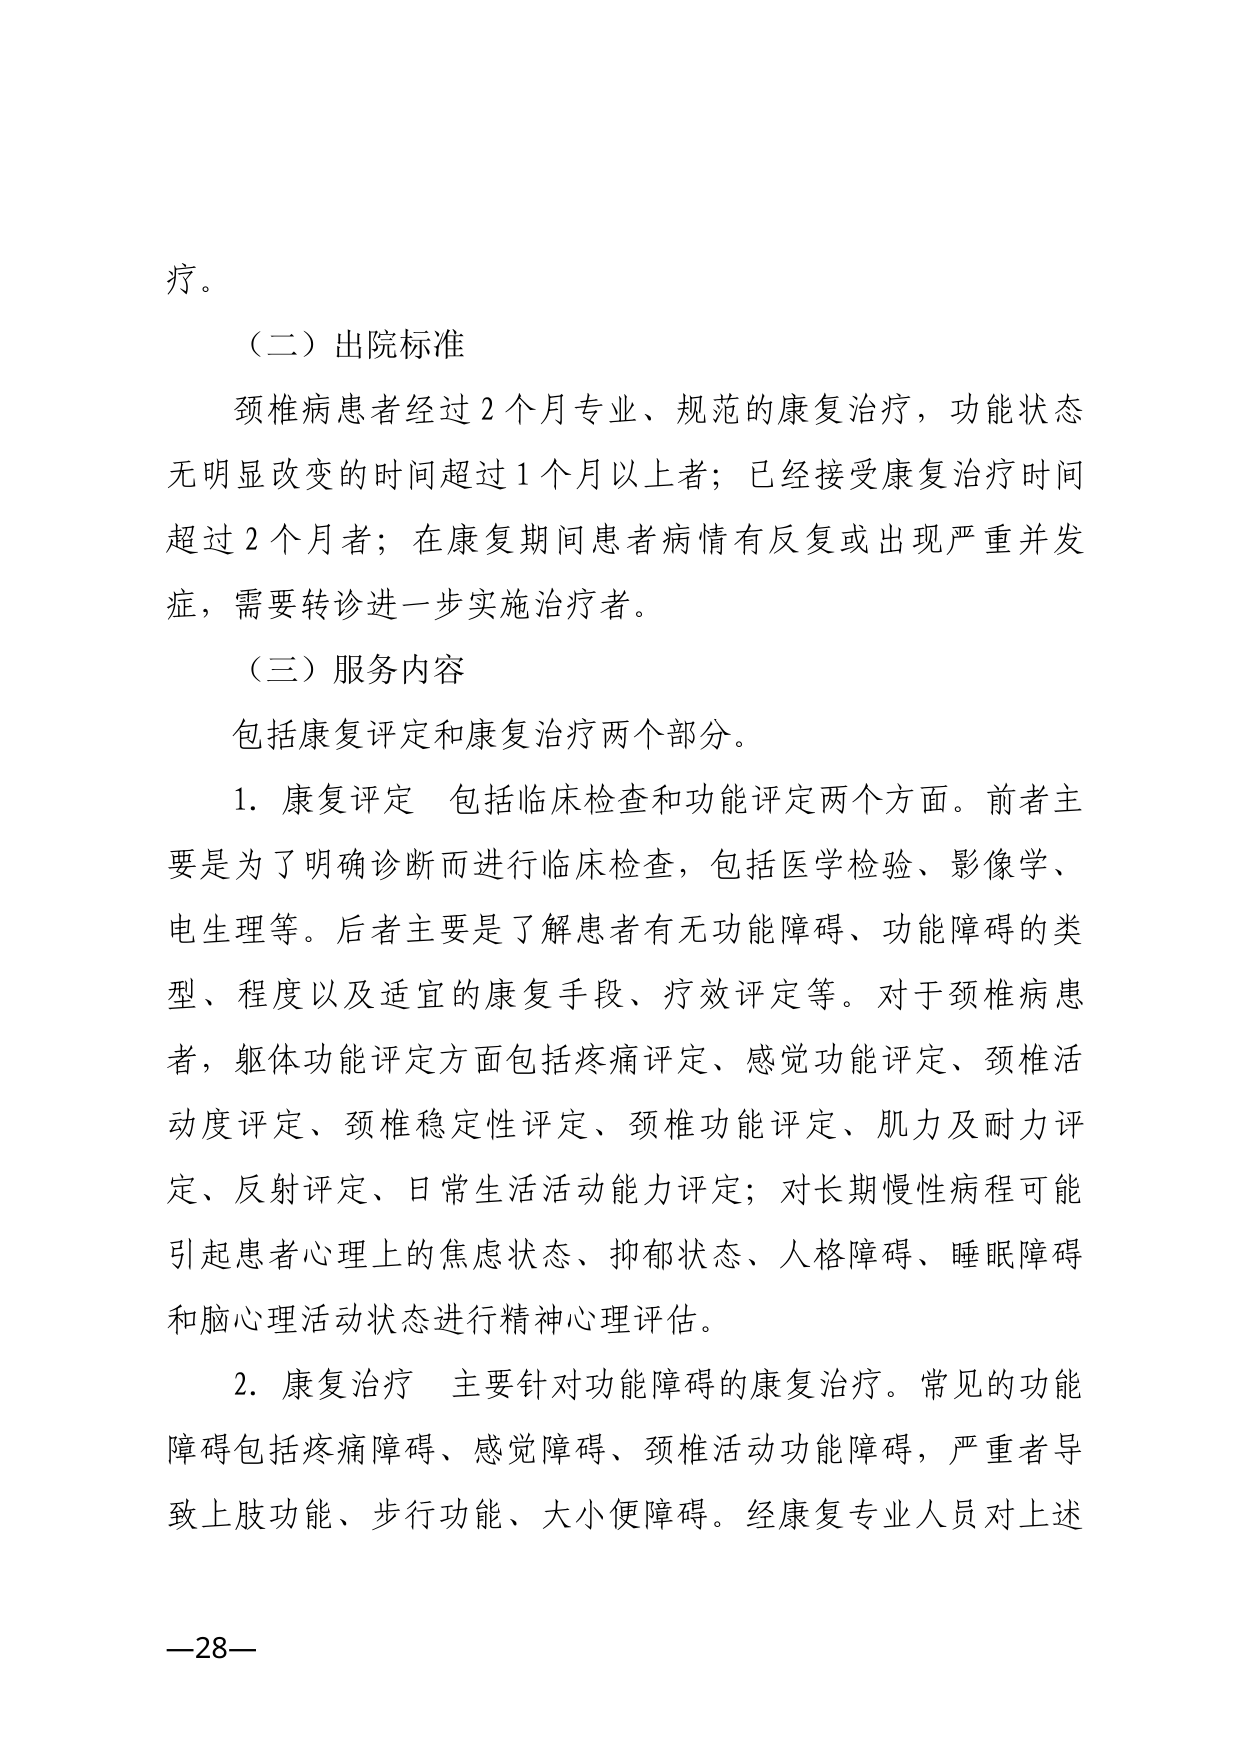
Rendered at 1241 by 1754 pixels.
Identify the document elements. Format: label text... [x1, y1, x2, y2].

text 包括康复评定和康复治疗两个部分。 [165, 700, 1087, 765]
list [165, 1350, 1087, 1545]
text （二）出院标准 [165, 310, 1087, 375]
list 康复评定 包括临床检查和功能评定两个方面。前者主要是为了明确诊断而进行临床检查，包括医学检验、影像学、电生理等。后者主要是了解患者有无功能障碍、功能障碍的类型、程度以及适宜的康复手段、疗效评定等。对于颈椎病患者，躯体功能评定方面包括疼痛评定、感觉功能评定、颈椎活动度评定、颈椎稳定性评定、颈椎功能评定、肌力及耐力评定、反射评定、日常生活活动能力评定；对长期慢性病程可能引起患者心理上的焦虑状态、抑郁状态、人格障碍、睡眠障碍和脑心理活动状态进行精神心理评估。 [165, 765, 1087, 1350]
text 颈椎病患者经过2个月专业、规范的康复治疗，功能状态无明显改变的时间超过1个月以上者；已经接受康复治疗时间超过2个月者；在康复期间患者病情有反复或出现严重并发症，需要转诊进一步实施治疗者。 [165, 375, 1087, 635]
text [165, 245, 1087, 310]
text （三）服务内容 [165, 635, 1087, 700]
